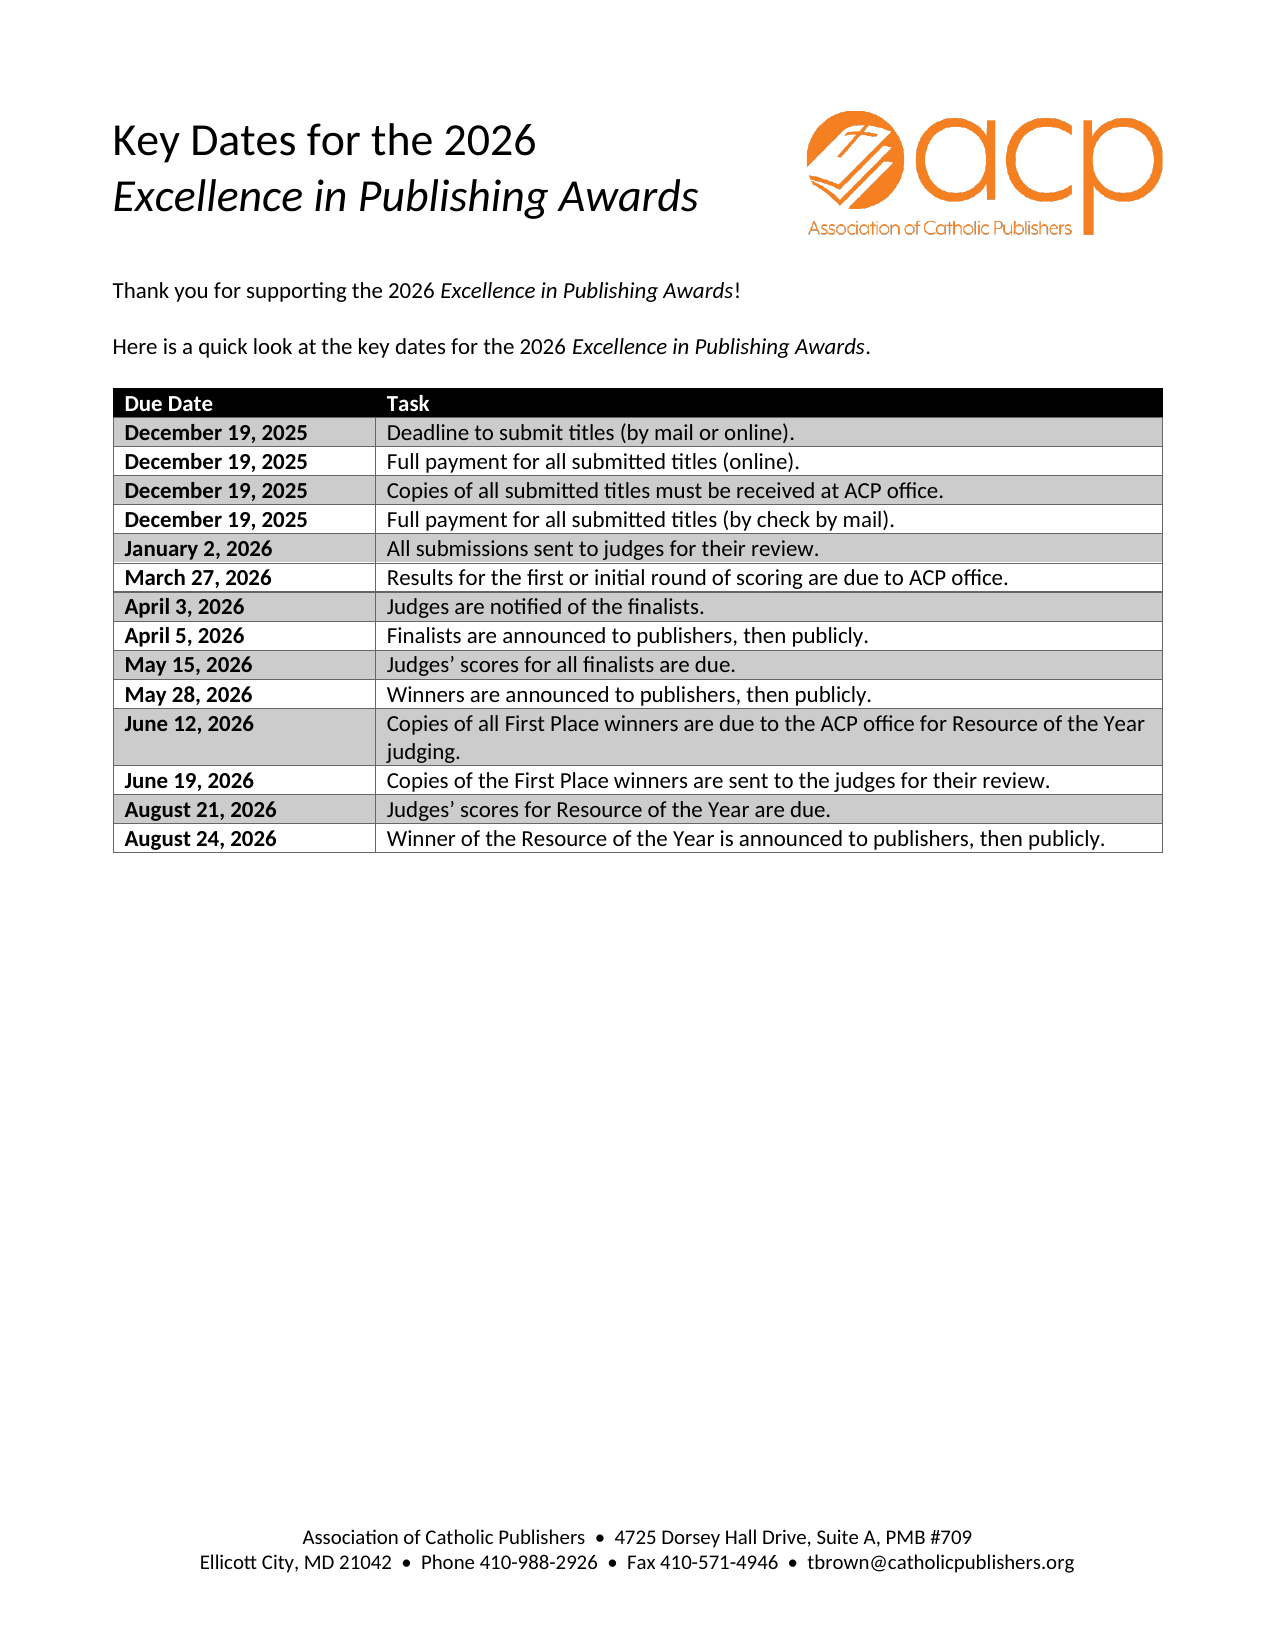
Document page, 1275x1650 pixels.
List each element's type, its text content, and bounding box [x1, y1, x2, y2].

table_cell Copies of all First Place winners are due to the ACP office for Resource of the Year judging. [376, 709, 1162, 765]
table_cell Copies of all submitted titles must be received at ACP office. [376, 476, 1162, 504]
table_cell June 12, 2026 [114, 709, 375, 765]
table_cell June 19, 2026 [114, 766, 375, 794]
table_cell All submissions sent to judges for their review. [376, 534, 1162, 562]
table_cell Winner of the Resource of the Year is announced to publishers, then publicly. [376, 824, 1162, 852]
table_cell December 19, 2025 [114, 505, 375, 533]
text Excellence in Publishing Awards [112, 167, 806, 222]
table_cell Judges’ scores for all finalists are due. [376, 651, 1162, 679]
text Thank you for supporting the 2026 Excellence in Publishing Awards! [112, 276, 1162, 304]
table_cell Copies of the First Place winners are sent to the judges for their review. [376, 766, 1162, 794]
table_cell Judges are notified of the finalists. [376, 593, 1162, 621]
table_cell August 24, 2026 [114, 824, 375, 852]
table_header Task [376, 389, 1162, 417]
table_cell December 19, 2025 [114, 476, 375, 504]
table_cell Results for the first or initial round of scoring are due to ACP office. [376, 564, 1162, 591]
table_cell Full payment for all submitted titles (by check by mail). [376, 505, 1162, 533]
table_cell Deadline to submit titles (by mail or online). [376, 418, 1162, 446]
table_cell Finalists are announced to publishers, then publicly. [376, 622, 1162, 649]
table_cell May 15, 2026 [114, 651, 375, 679]
table_cell April 3, 2026 [114, 593, 375, 621]
table_cell Winners are announced to publishers, then publicly. [376, 680, 1162, 708]
picture [806, 111, 1163, 235]
table_cell Judges’ scores for Resource of the Year are due. [376, 795, 1162, 823]
table_header Due Date [114, 389, 375, 417]
table_cell January 2, 2026 [114, 534, 375, 562]
table_cell May 28, 2026 [114, 680, 375, 708]
table_cell April 5, 2026 [114, 622, 375, 649]
text Here is a quick look at the key dates for the 2026 Excellence in Publishing Awards. [112, 332, 1162, 360]
table_cell December 19, 2025 [114, 418, 375, 446]
text Key Dates for the 2026 [112, 111, 806, 167]
table_cell December 19, 2025 [114, 447, 375, 475]
table_cell Full payment for all submitted titles (online). [376, 447, 1162, 475]
table_cell March 27, 2026 [114, 564, 375, 591]
table_cell August 21, 2026 [114, 795, 375, 823]
